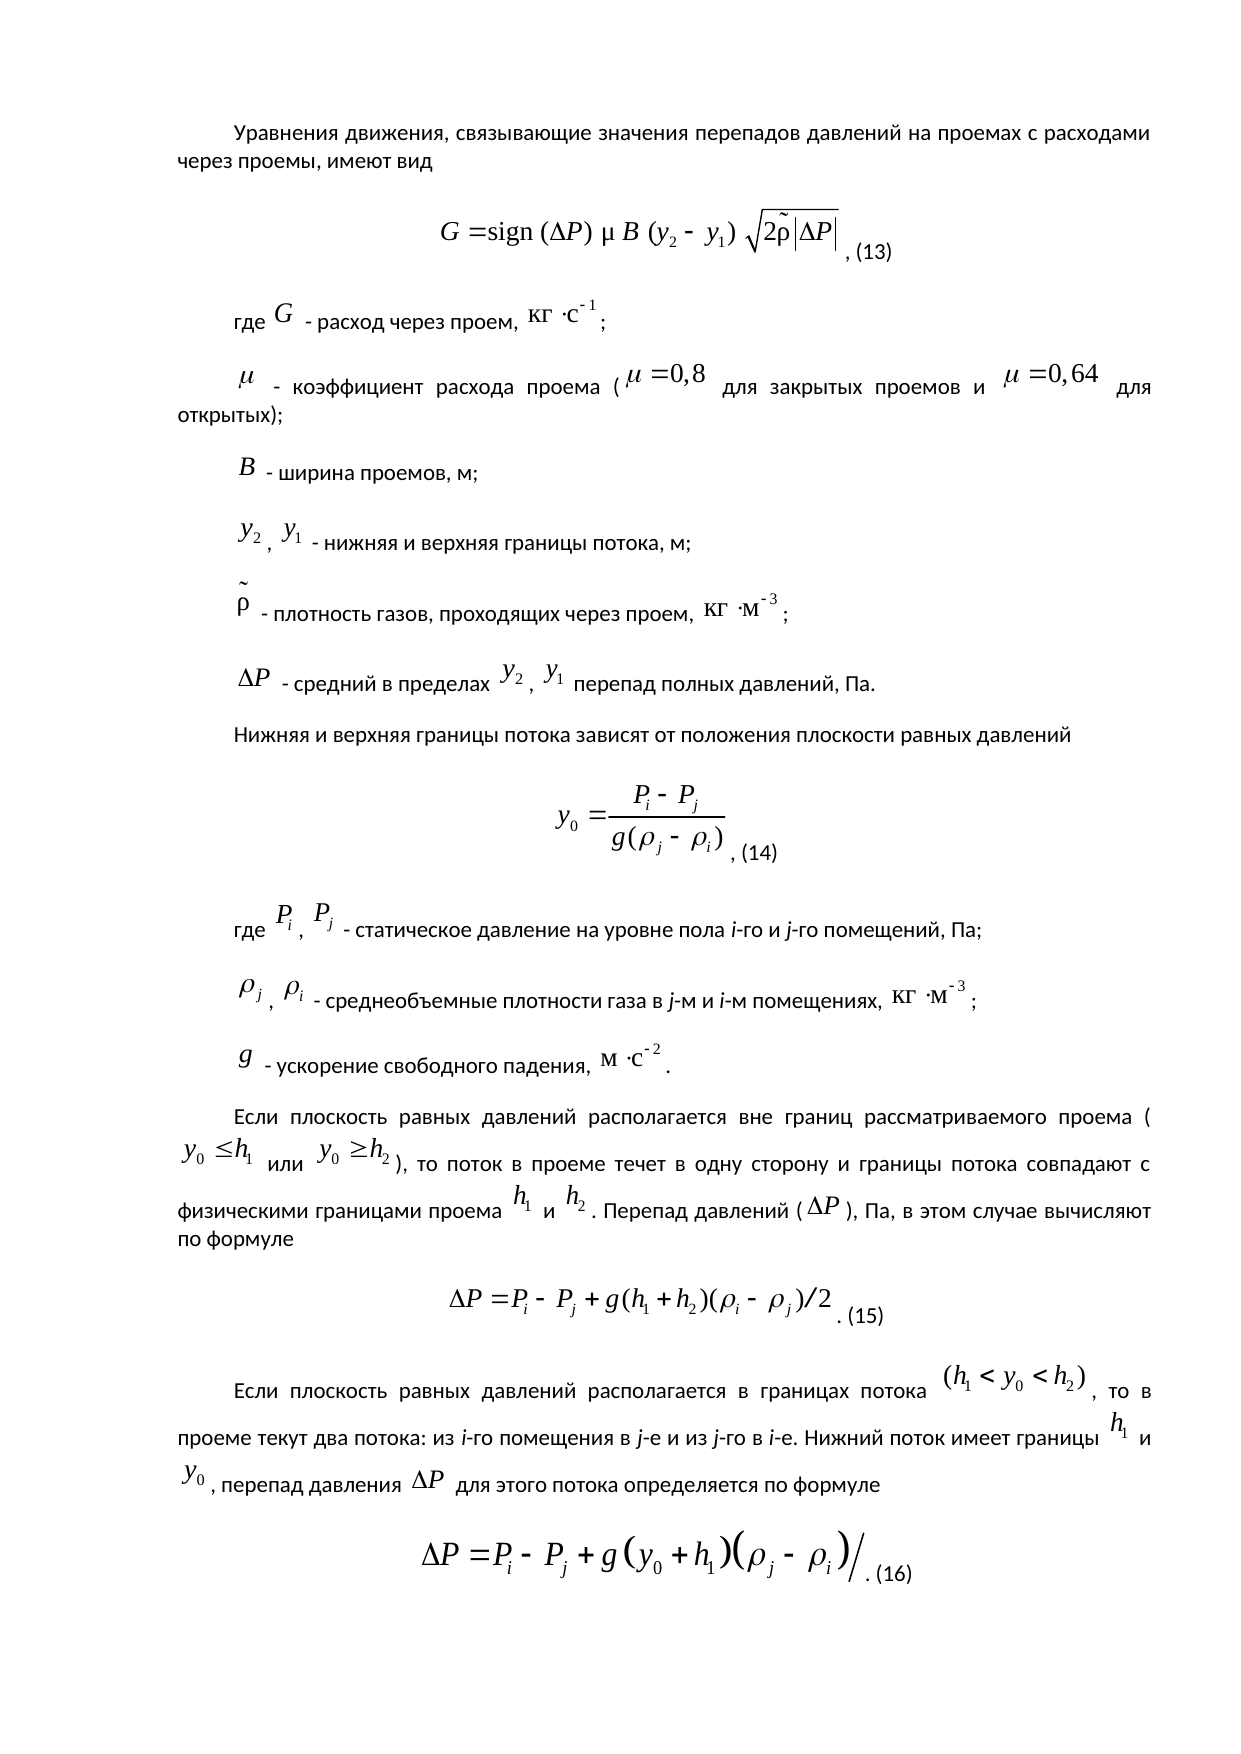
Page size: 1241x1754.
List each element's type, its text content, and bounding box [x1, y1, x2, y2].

text . (15) [177, 1280, 1152, 1329]
text где , - статическое давление на уровне пола i-го и j-го помещений, Па; [177, 894, 1152, 943]
text где - расход через проем, ; [177, 293, 1152, 335]
text - плотность газов, проходящих через проем, ; [177, 578, 1152, 627]
text Если плоскость равных давлений располагается вне границ рассматриваемого проема ( или ), то поток в проеме течет в одну сторону и границы потока совпадают с физическими границами проема и . Перепад давлений (), Па, в этом случае вычисляют по формуле [177, 1102, 1152, 1252]
text - коэффициент расхода проема ( для закрытых проемов и для открытых); [177, 358, 1152, 428]
text Уравнения движения, связывающие значения перепадов давлений на проемах с расходами через проемы, имеют вид [177, 118, 1152, 174]
text , (14) [177, 776, 1152, 866]
text , (13) [177, 202, 1152, 265]
text , - среднеобъемные плотности газа в j-м и i-м помещениях, ; [177, 966, 1152, 1014]
text Нижняя и верхняя границы потока зависят от положения плоскости равных давлений [177, 720, 1152, 748]
text - ускорение свободного падения, . [177, 1037, 1152, 1079]
text - средний в пределах , перепад полных давлений, Па. [177, 650, 1152, 697]
text , - нижняя и верхняя границы потока, м; [177, 508, 1152, 556]
text - ширина проемов, м; [177, 451, 1152, 486]
text . (16) [177, 1526, 1152, 1587]
text Если плоскость равных давлений располагается в границах потока , то в проеме текут два потока: из i-го помещения в j-е и из j-го в i-е. Нижний поток имеет границы и , перепад давления для этого потока определяется по формуле [177, 1357, 1152, 1498]
